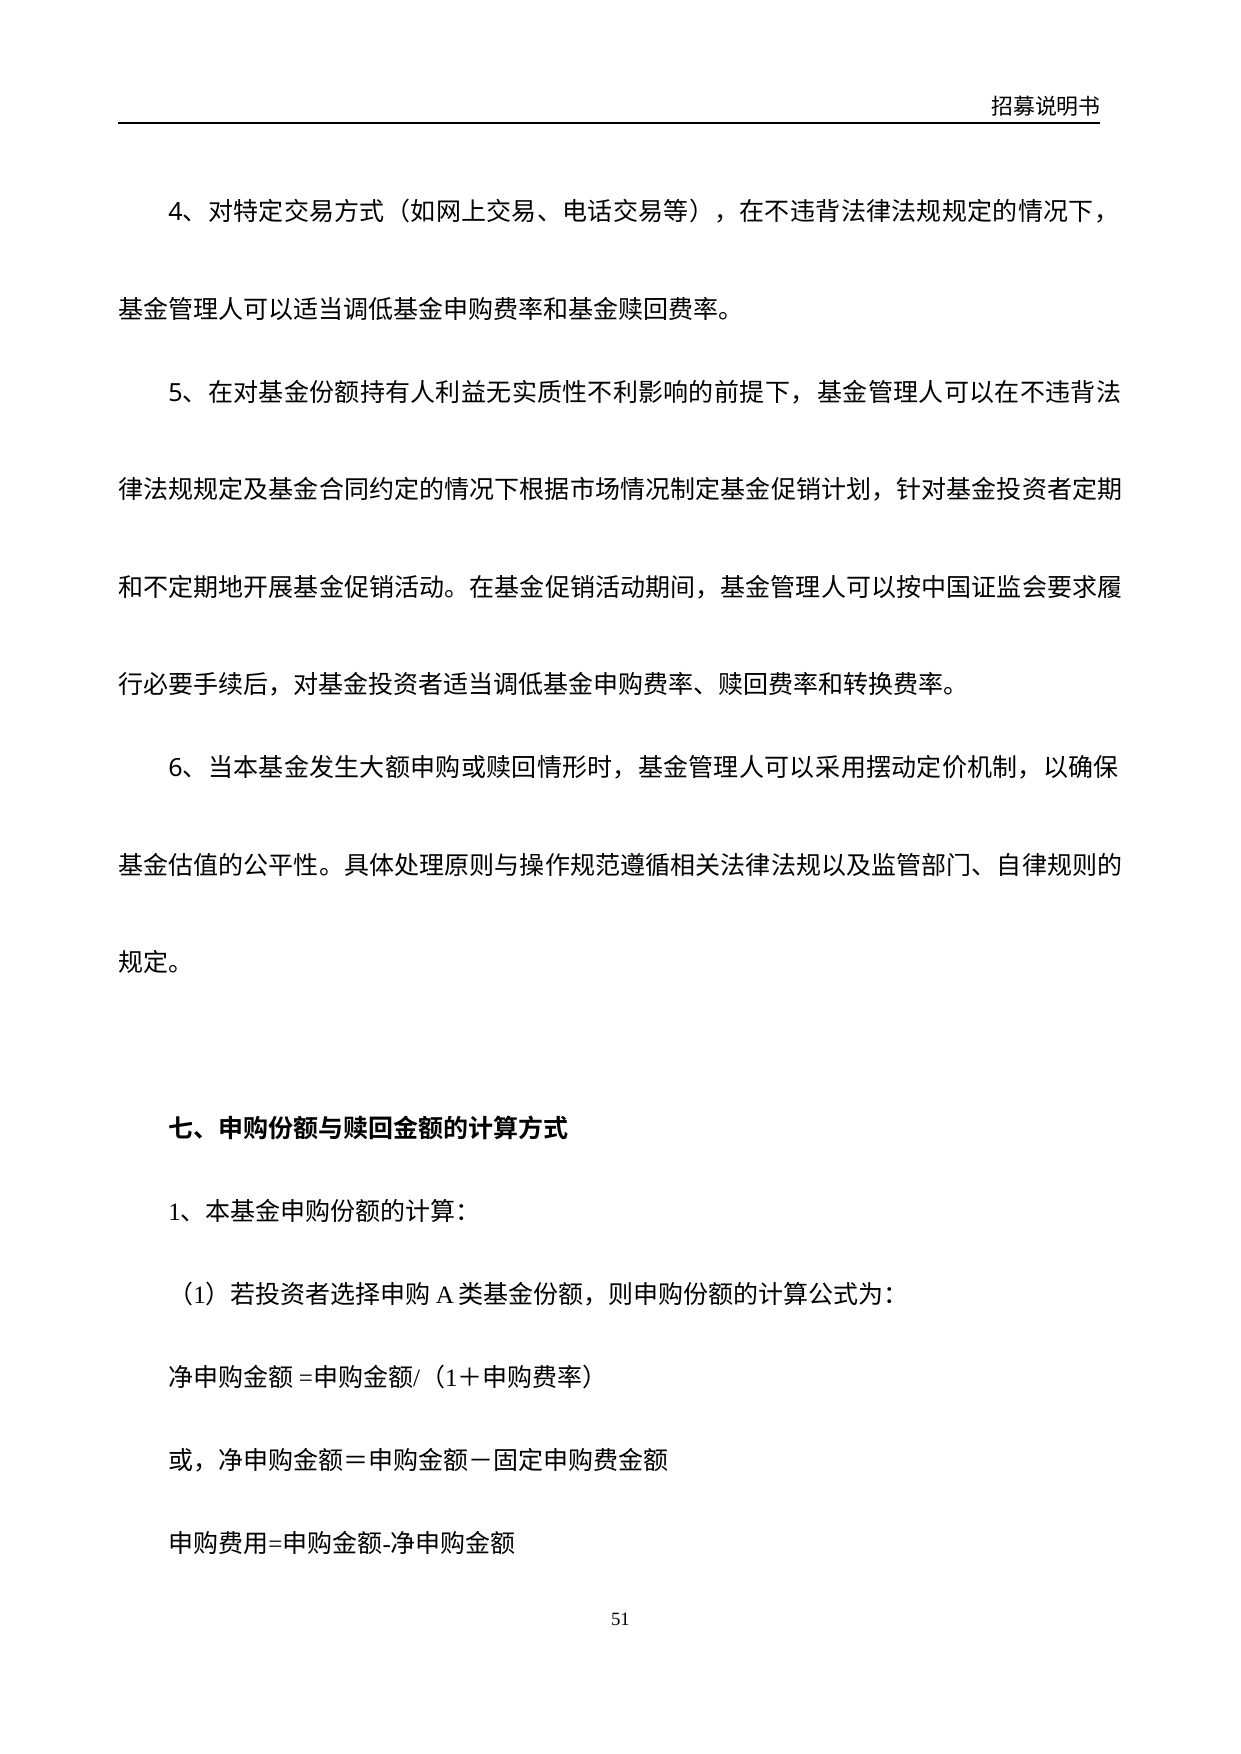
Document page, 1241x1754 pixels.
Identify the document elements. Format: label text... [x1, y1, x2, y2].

text 净申购金额 =申购金额/（1＋申购费率） [118, 1343, 1122, 1408]
text （1）若投资者选择申购A类基金份额，则申购份额的计算公式为： [118, 1260, 1122, 1325]
text 七、申购份额与赎回金额的计算方式 [118, 1094, 1122, 1159]
text 4、对特定交易方式（如网上交易、电话交易等），在不违背法律法规规定的情况下，基金管理人可以适当调低基金申购费率和基金赎回费率。 [118, 177, 1122, 340]
text 申购费用=申购金额-净申购金额 [118, 1509, 1122, 1574]
text 1、本基金申购份额的计算： [118, 1177, 1122, 1242]
text 6、当本基金发生大额申购或赎回情形时，基金管理人可以采用摆动定价机制，以确保基金估值的公平性。具体处理原则与操作规范遵循相关法律法规以及监管部门、自律规则的规定。 [118, 733, 1122, 993]
text 或，净申购金额＝申购金额－固定申购费金额 [118, 1426, 1122, 1491]
text 5、在对基金份额持有人利益无实质性不利影响的前提下，基金管理人可以在不违背法律法规规定及基金合同约定的情况下根据市场情况制定基金促销计划，针对基金投资者定期和不定期地开展基金促销活动。在基金促销活动期间，基金管理人可以按中国证监会要求履行必要手续后，对基金投资者适当调低基金申购费率、赎回费率和转换费率。 [118, 358, 1122, 715]
